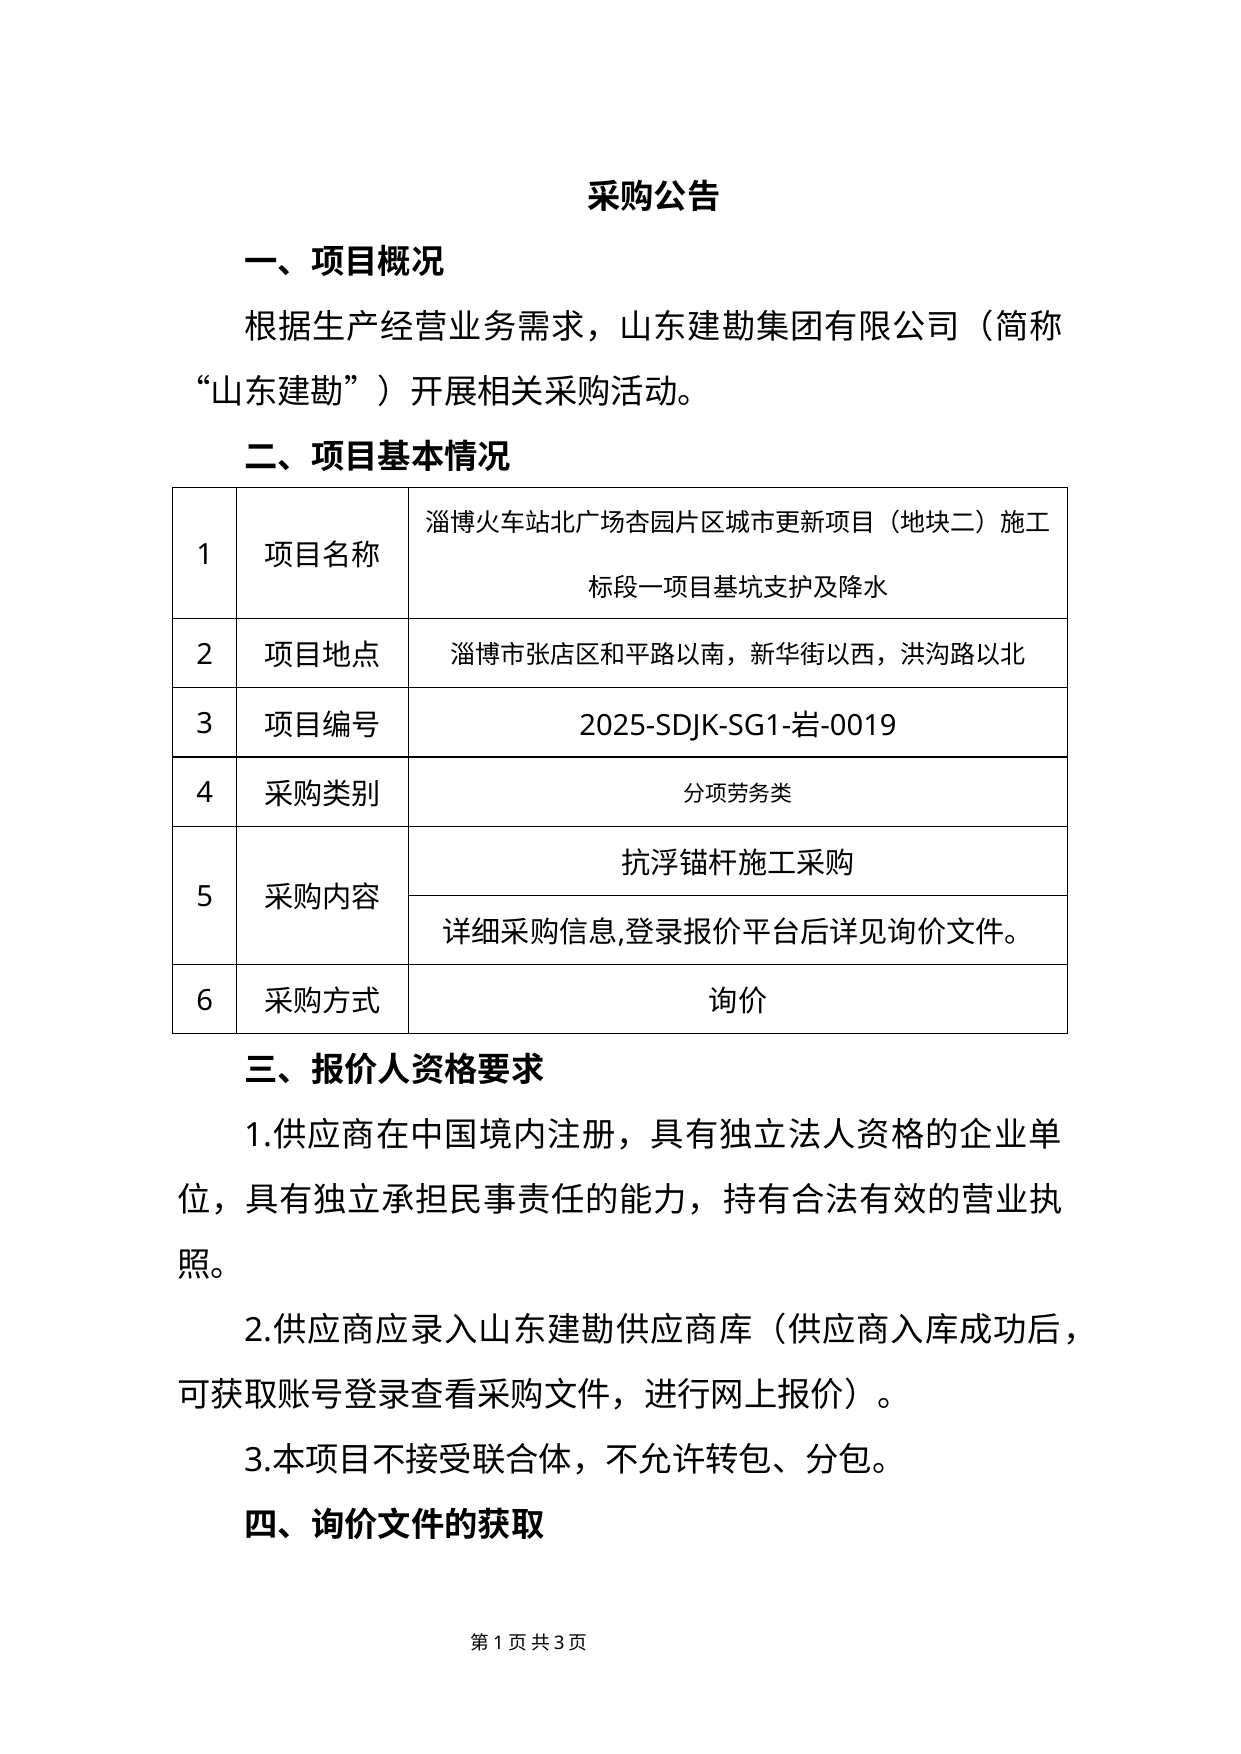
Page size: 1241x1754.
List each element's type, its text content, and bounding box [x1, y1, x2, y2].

table_cell 详细采购信息,登录报价平台后详见询价文件。 [409, 896, 1067, 964]
text 3.本项目不接受联合体，不允许转包、分包。 [177, 1424, 1063, 1489]
text 2.供应商应录入山东建勘供应商库（供应商入库成功后，可获取账号登录查看采购文件，进行网上报价）。 [177, 1294, 1063, 1424]
text 三、报价人资格要求 [177, 1034, 1063, 1099]
table_cell 5 [173, 827, 236, 964]
table_header 淄博火车站北广场杏园片区城市更新项目（地块二）施工标段一项目基坑支护及降水 [409, 488, 1067, 618]
table_cell 采购方式 [237, 965, 408, 1033]
text 四、询价文件的获取 [177, 1489, 1063, 1554]
text 二、项目基本情况 [177, 422, 1063, 487]
text 1.供应商在中国境内注册，具有独立法人资格的企业单位，具有独立承担民事责任的能力，持有合法有效的营业执照。 [177, 1099, 1063, 1294]
table_cell 2025-SDJK-SG1-岩-0019 [409, 688, 1067, 756]
table_cell 2 [173, 619, 236, 687]
table_cell 6 [173, 965, 236, 1033]
table_header 1 [173, 488, 236, 618]
table_cell 采购内容 [237, 827, 408, 964]
table_cell 4 [173, 758, 236, 826]
table_cell 淄博市张店区和平路以南，新华街以西，洪沟路以北 [409, 619, 1067, 687]
table_cell 询价 [409, 965, 1067, 1033]
text 根据生产经营业务需求，山东建勘集团有限公司（简称“山东建勘”）开展相关采购活动。 [177, 292, 1063, 422]
table_cell 采购类别 [237, 758, 408, 826]
table_cell 项目地点 [237, 619, 408, 687]
text 采购公告 [177, 162, 1063, 227]
text 一、项目概况 [177, 227, 1063, 292]
table_header 项目名称 [237, 488, 408, 618]
table_cell 抗浮锚杆施工采购 [409, 827, 1067, 895]
table_cell 3 [173, 688, 236, 756]
table_cell 项目编号 [237, 688, 408, 756]
